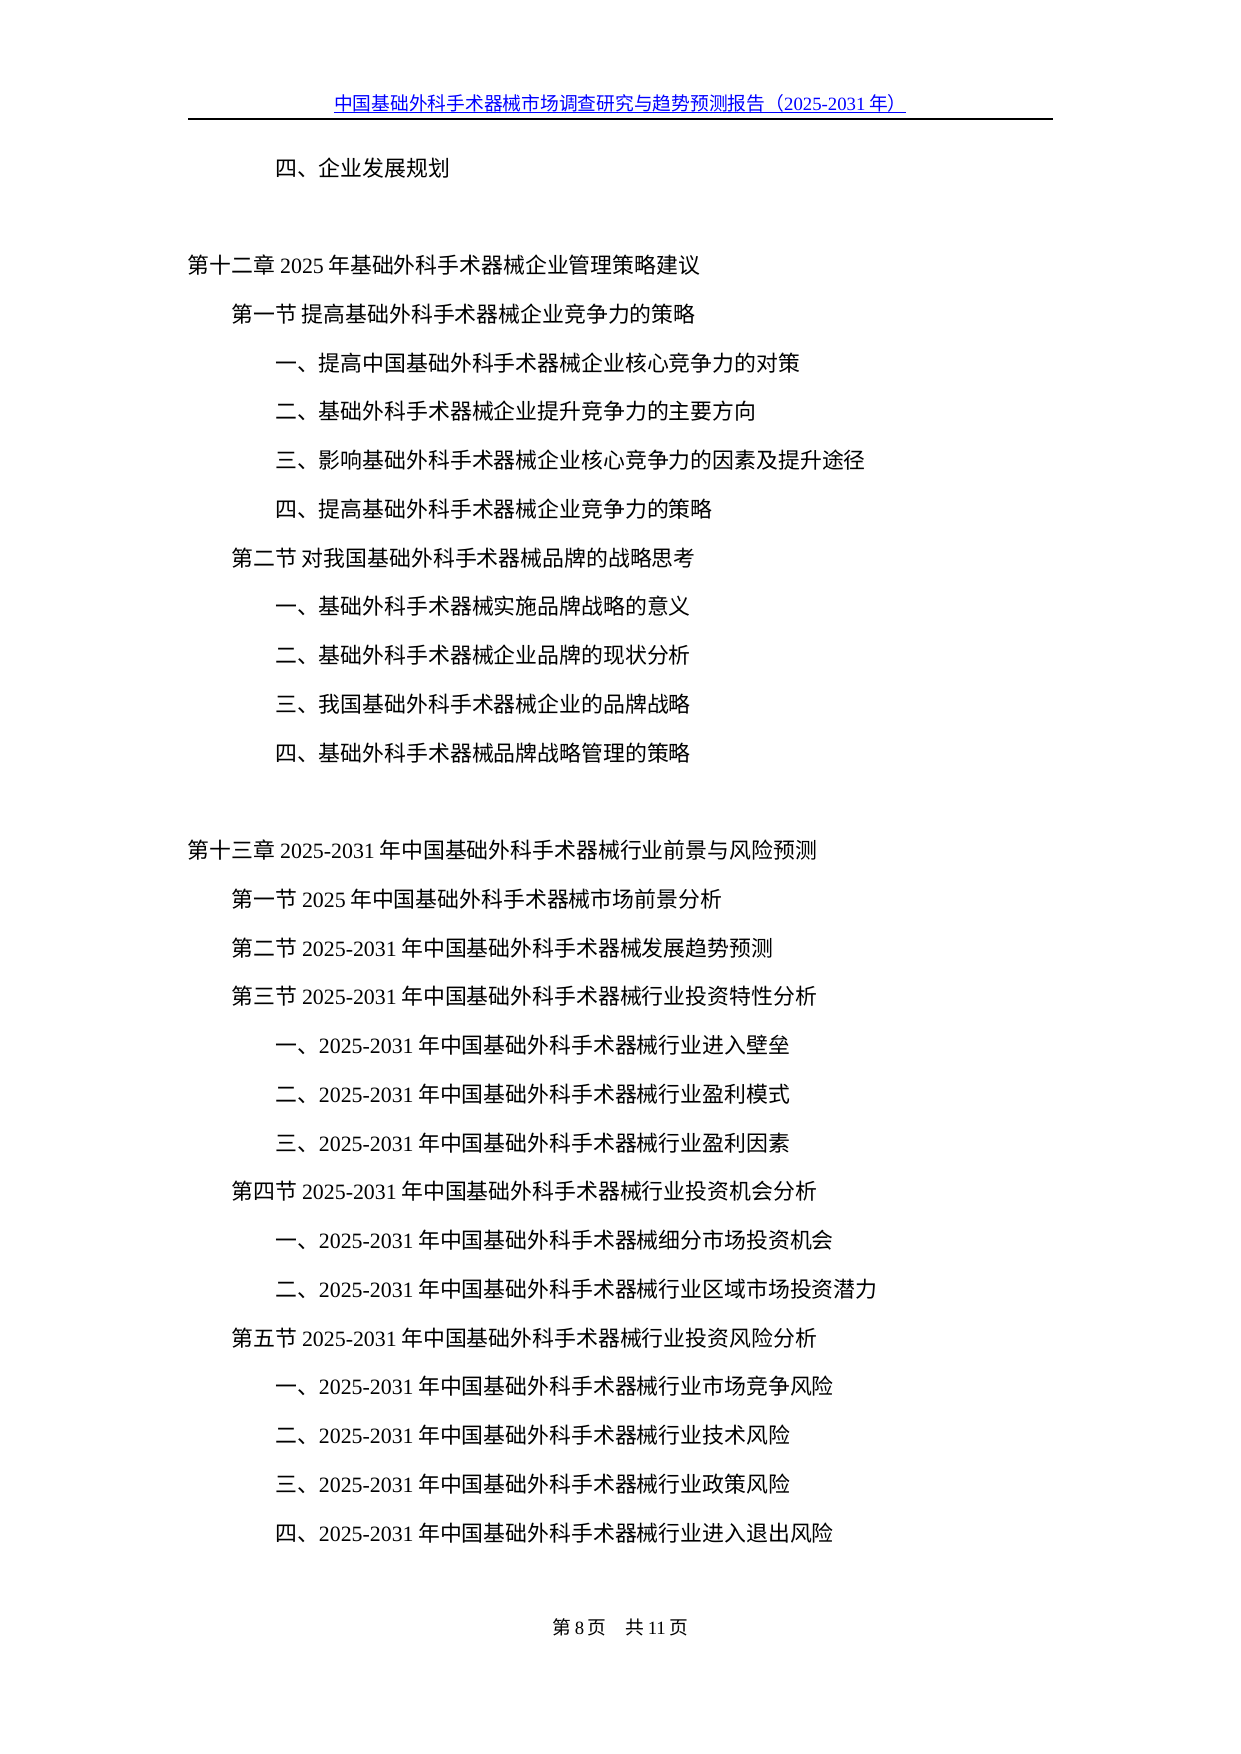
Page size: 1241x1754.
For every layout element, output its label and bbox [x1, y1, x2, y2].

text [187, 150, 1053, 1548]
